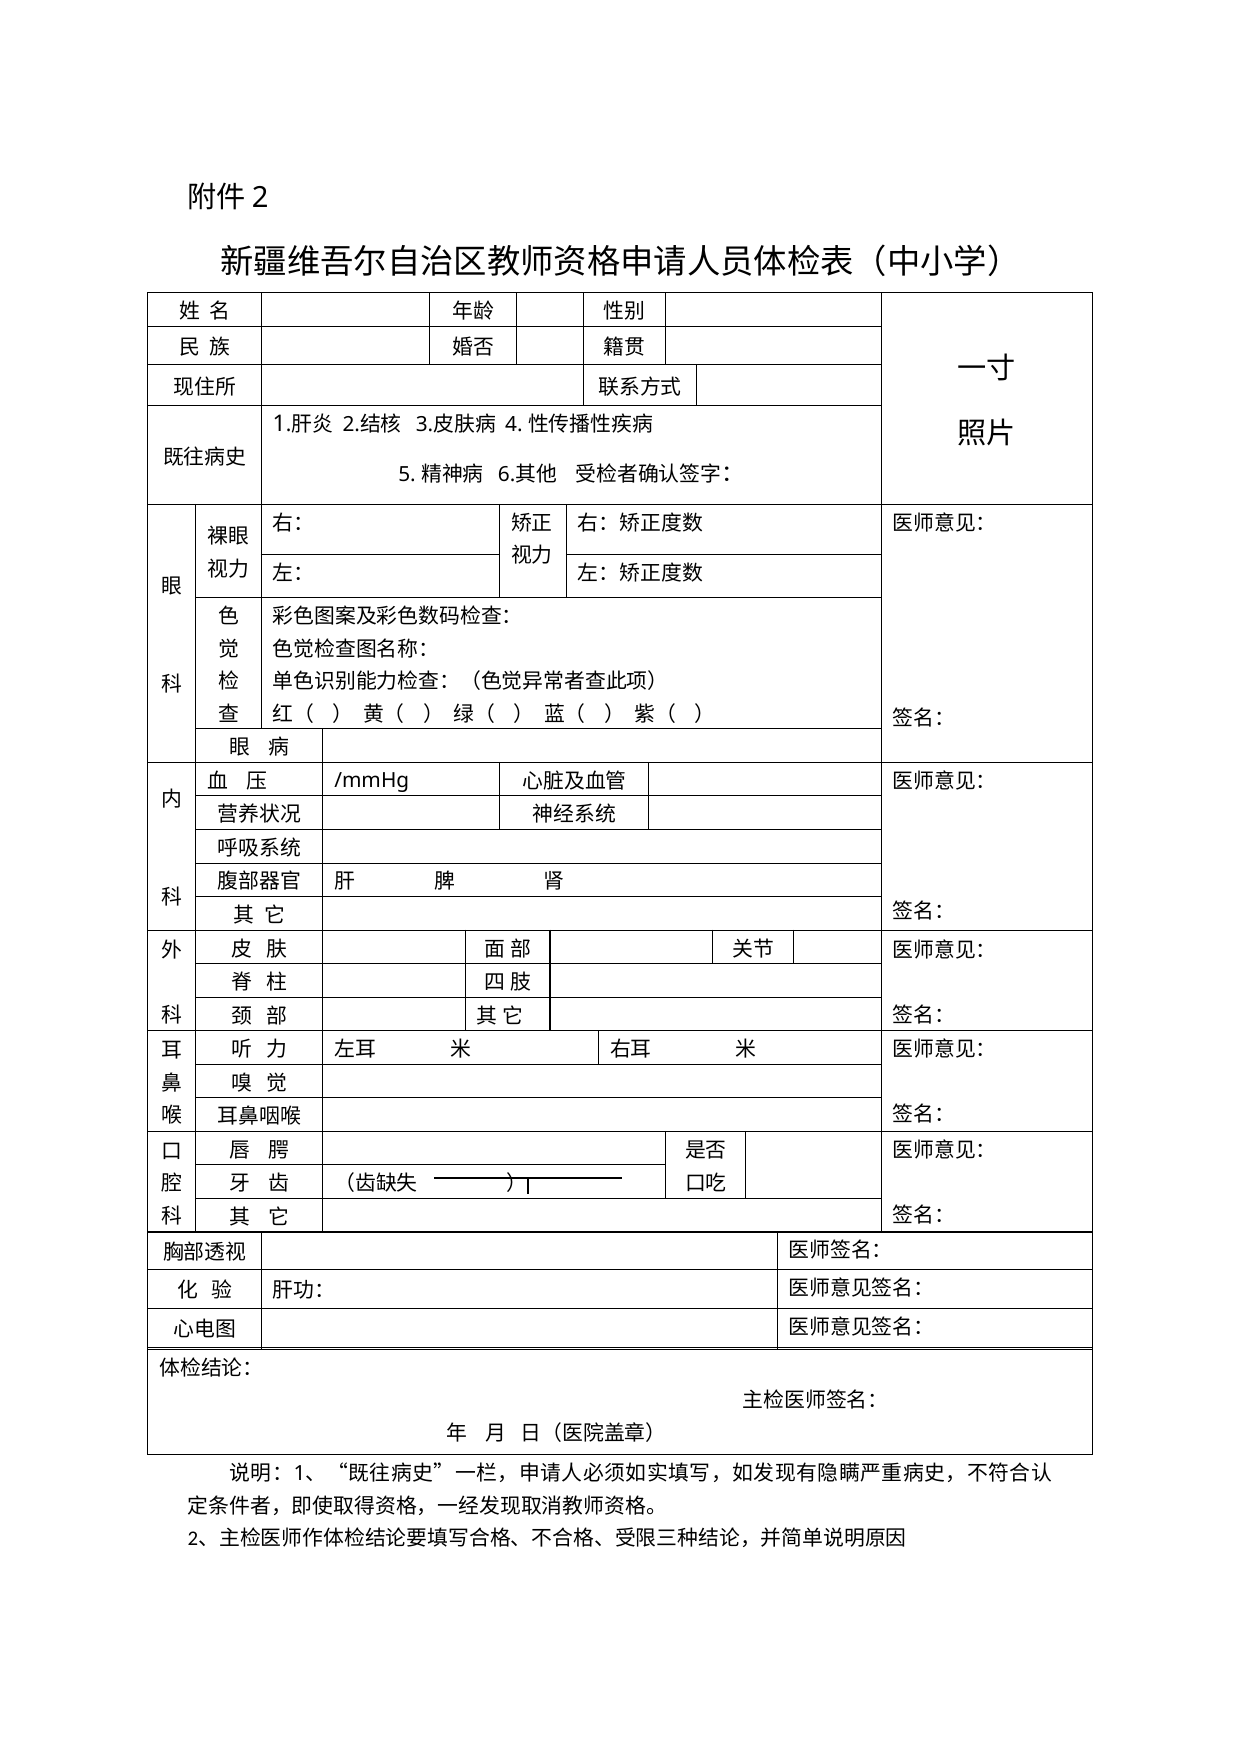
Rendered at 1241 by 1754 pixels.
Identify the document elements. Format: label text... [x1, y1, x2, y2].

table_cell 医师意见： 签名： [882, 1031, 1092, 1131]
table_cell [323, 830, 881, 862]
table_cell 心电图 [148, 1309, 261, 1347]
table_cell [323, 796, 499, 829]
table_cell [323, 998, 465, 1030]
text 附件2 [187, 162, 1053, 227]
table_cell 医师意见： 签名： [882, 505, 1092, 762]
table_cell 医师意见签名： [778, 1309, 1092, 1347]
table_cell 其 它 [466, 998, 549, 1030]
table_cell 化 验 [148, 1270, 261, 1308]
table_cell 血 压 [196, 763, 322, 795]
table_cell [649, 796, 881, 829]
table_cell 听 力 [196, 1031, 322, 1064]
table_cell 矫正 视力 [500, 505, 566, 597]
table_cell [323, 729, 881, 762]
text 说明：1、“既往病史”一栏，申请人必须如实填写，如发现有隐瞒严重病史，不符合认定条件者，即使取得资格，一经发现取消教师资格。 [187, 1455, 1053, 1520]
table_cell 其 它 [196, 897, 322, 929]
table_cell 医师意见： 签名： [882, 931, 1092, 1030]
table_cell 心脏及血管 [500, 763, 648, 795]
table_cell 面 部 [466, 931, 549, 963]
table_cell [262, 1309, 777, 1347]
table_cell [794, 931, 881, 963]
table_cell [262, 365, 583, 405]
table_cell 神经系统 [500, 796, 648, 829]
table_cell 眼 病 [196, 729, 322, 762]
table_cell [697, 365, 881, 405]
table_cell 医师意见签名： [778, 1270, 1092, 1308]
table_cell 左耳 米 [323, 1031, 598, 1064]
table_cell [323, 931, 465, 963]
table_cell 内 科 [148, 763, 195, 929]
table_cell 胸部透视 [148, 1233, 261, 1269]
table_cell 右： [262, 505, 499, 554]
table_header [262, 293, 429, 326]
table_cell 四 肢 [466, 964, 549, 997]
text 2、主检医师作体检结论要填写合格、不合格、受限三种结论，并简单说明原因 [187, 1520, 1053, 1553]
table_cell 呼吸系统 [196, 830, 322, 862]
text 新疆维吾尔自治区教师资格申请人员体检表（中小学） [187, 227, 1053, 292]
table_cell [649, 763, 881, 795]
table_cell 医师意见： 签名： [882, 763, 1092, 929]
table_cell 皮 肤 [196, 931, 322, 963]
table_cell 右耳 米 [599, 1031, 881, 1064]
table_cell [323, 1098, 881, 1131]
table_cell 左：矫正度数 [567, 555, 881, 597]
table_cell 是否 口吃 [666, 1132, 745, 1198]
table_header [666, 293, 881, 326]
table_cell [323, 1065, 881, 1097]
table_cell [551, 931, 712, 963]
table_cell [551, 998, 881, 1030]
table_cell 裸眼 视力 [196, 505, 261, 597]
table_cell 婚否 [430, 327, 516, 364]
table_cell 彩色图案及彩色数码检查： 色觉检查图名称： 单色识别能力检查：（色觉异常者查此项） 红（ ） 黄（ ） 绿（ ） 蓝（ ） 紫（ ） [262, 598, 881, 728]
table_cell 关节 [713, 931, 793, 963]
table_cell 眼 科 [148, 505, 195, 762]
table_cell 右：矫正度数 [567, 505, 881, 554]
table_cell [746, 1132, 881, 1198]
table_cell 医师意见： 签名： [882, 1132, 1092, 1231]
table_cell 耳鼻咽喉 [196, 1098, 322, 1131]
table_cell 牙 齿 [196, 1165, 322, 1198]
table_cell [323, 1199, 881, 1231]
table_cell 联系方式 [584, 365, 696, 405]
table_cell [262, 327, 429, 364]
table_cell 医师签名： [778, 1233, 1092, 1269]
table_cell 耳鼻喉 [148, 1031, 195, 1131]
table_header [517, 293, 583, 326]
table_cell 民 族 [148, 327, 261, 364]
table_cell 外 科 [148, 931, 195, 1030]
table_cell 既往病史 [148, 406, 261, 504]
table_cell 1.肝炎 2.结核 3.皮肤病 4. 性传播性疾病 5. 精神病 6.其他 受检者确认签字： [262, 406, 881, 504]
table_cell 腹部器官 [196, 864, 322, 896]
table_cell [517, 327, 583, 364]
table_header 姓 名 [148, 293, 261, 326]
table_cell [262, 1233, 777, 1269]
table_header 性别 [584, 293, 665, 326]
table_cell 色 觉 检 查 [196, 598, 261, 728]
table_cell 肝功： [262, 1270, 777, 1308]
table_cell 脊 柱 [196, 964, 322, 997]
table_cell 嗅 觉 [196, 1065, 322, 1097]
table_cell [323, 1132, 665, 1164]
table_cell 肝 脾 肾 [323, 864, 881, 896]
table_cell 唇 腭 [196, 1132, 322, 1164]
table_cell 体检结论： 主检医师签名： 年 月 日（医院盖章） [148, 1350, 1092, 1454]
table_cell 口腔科 [148, 1132, 195, 1231]
table_cell 颈 部 [196, 998, 322, 1030]
table_cell 其 它 [196, 1199, 322, 1231]
table_header 年龄 [430, 293, 516, 326]
table_cell [323, 897, 881, 929]
table_cell [666, 327, 881, 364]
table_cell 现住所 [148, 365, 261, 405]
table_cell /mmHg [323, 763, 499, 795]
table_cell （齿缺失 ） [323, 1165, 665, 1198]
table_cell 左： [262, 555, 499, 597]
table_cell [551, 964, 881, 997]
table_cell 营养状况 [196, 796, 322, 829]
table_header 一寸 照片 [882, 293, 1092, 504]
table_cell 籍贯 [584, 327, 665, 364]
table_cell [323, 964, 465, 997]
